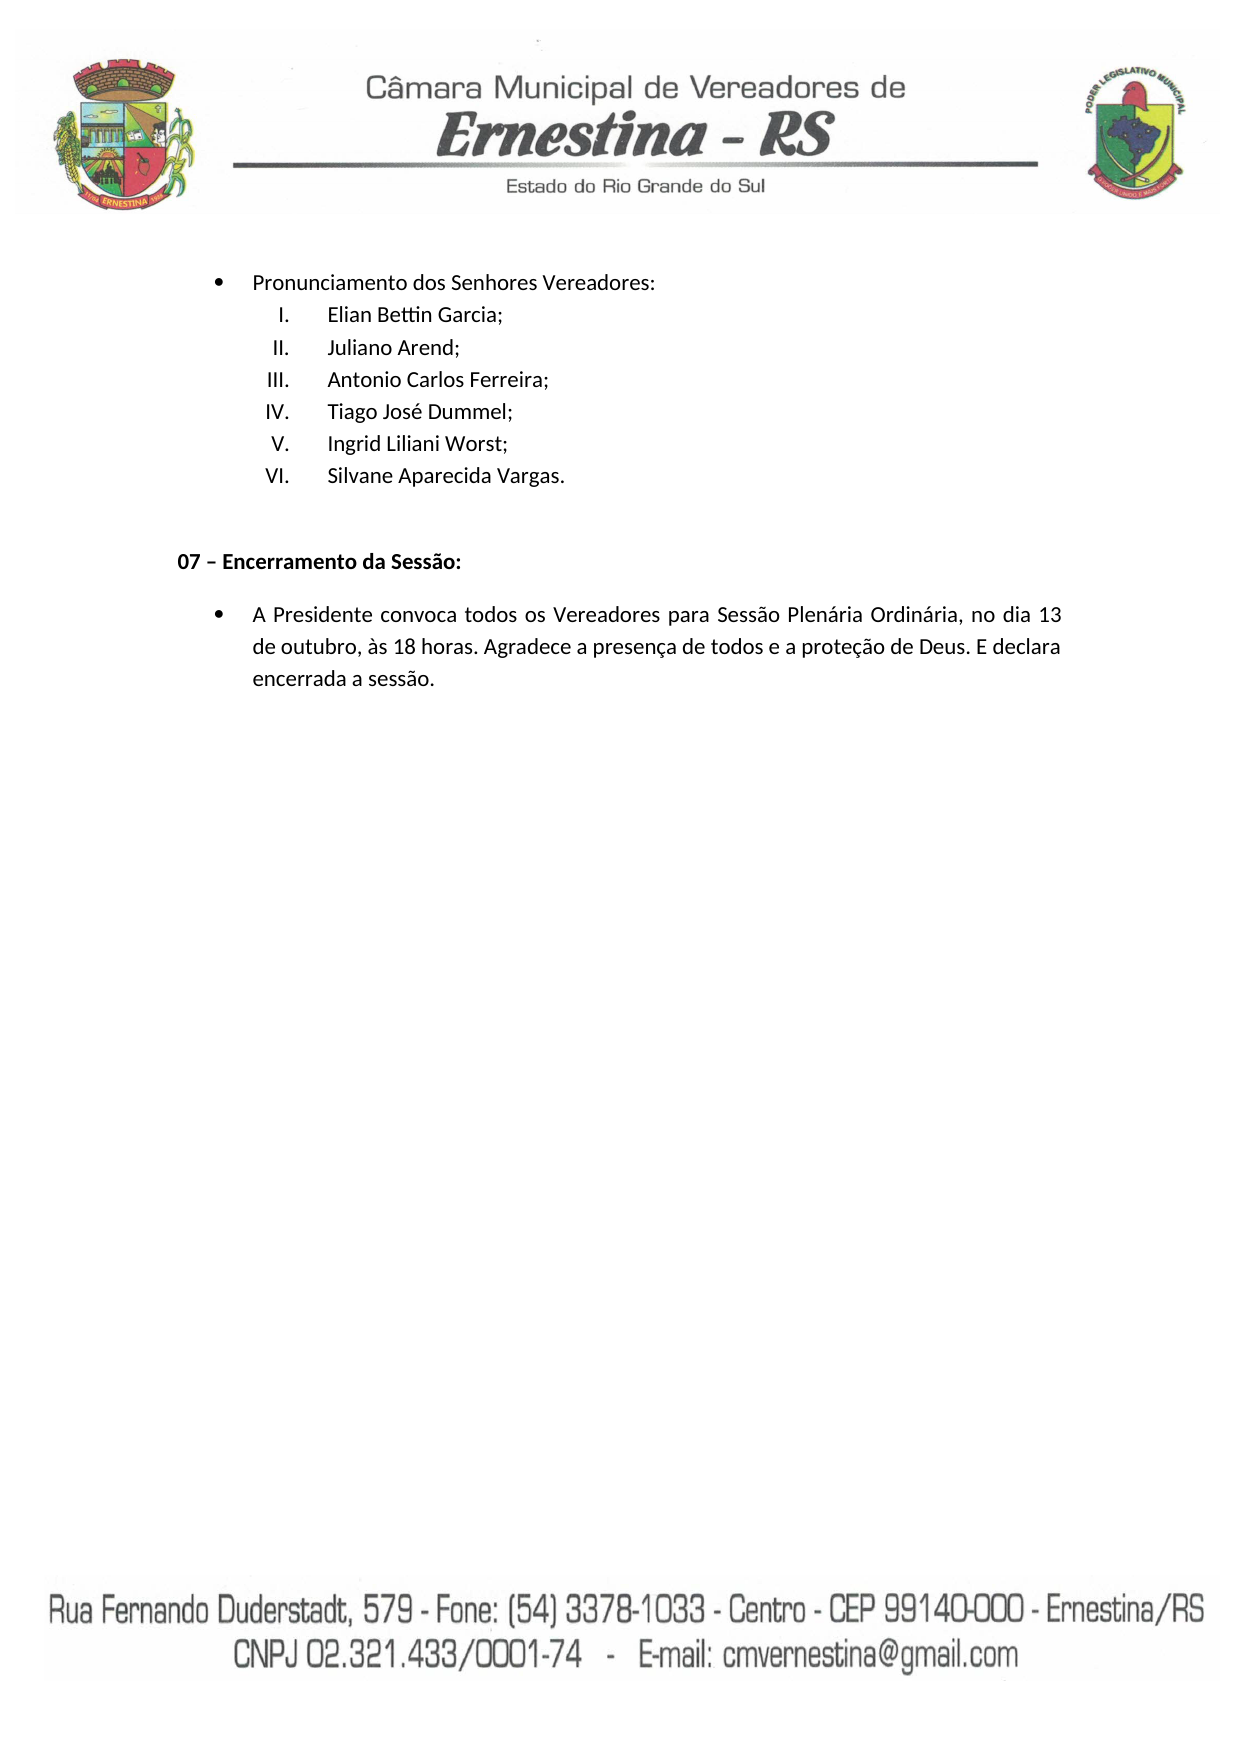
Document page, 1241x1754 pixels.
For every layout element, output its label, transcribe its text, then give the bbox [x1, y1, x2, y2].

list A Presidente convoca todos os Vereadores para Sessão Plenária Ordinária, no dia 13 de outubro, às 18 horas. Agradece a presença de todos e a proteção de Deus. E declara encerrada a sessão. [215, 600, 1063, 692]
list Tiago José Dummel; [290, 397, 1063, 425]
text 07 – Encerramento da Sessão: [177, 547, 1063, 575]
list Ingrid Liliani Worst; [290, 429, 1063, 457]
list Silvane Aparecida Vargas. [290, 462, 1063, 489]
list Juliano Arend; [290, 333, 1063, 361]
list Antonio Carlos Ferreira; [290, 365, 1063, 393]
list Pronunciamento dos Senhores Vereadores: [215, 268, 1063, 296]
list Elian Bettin Garcia; [290, 301, 1063, 329]
